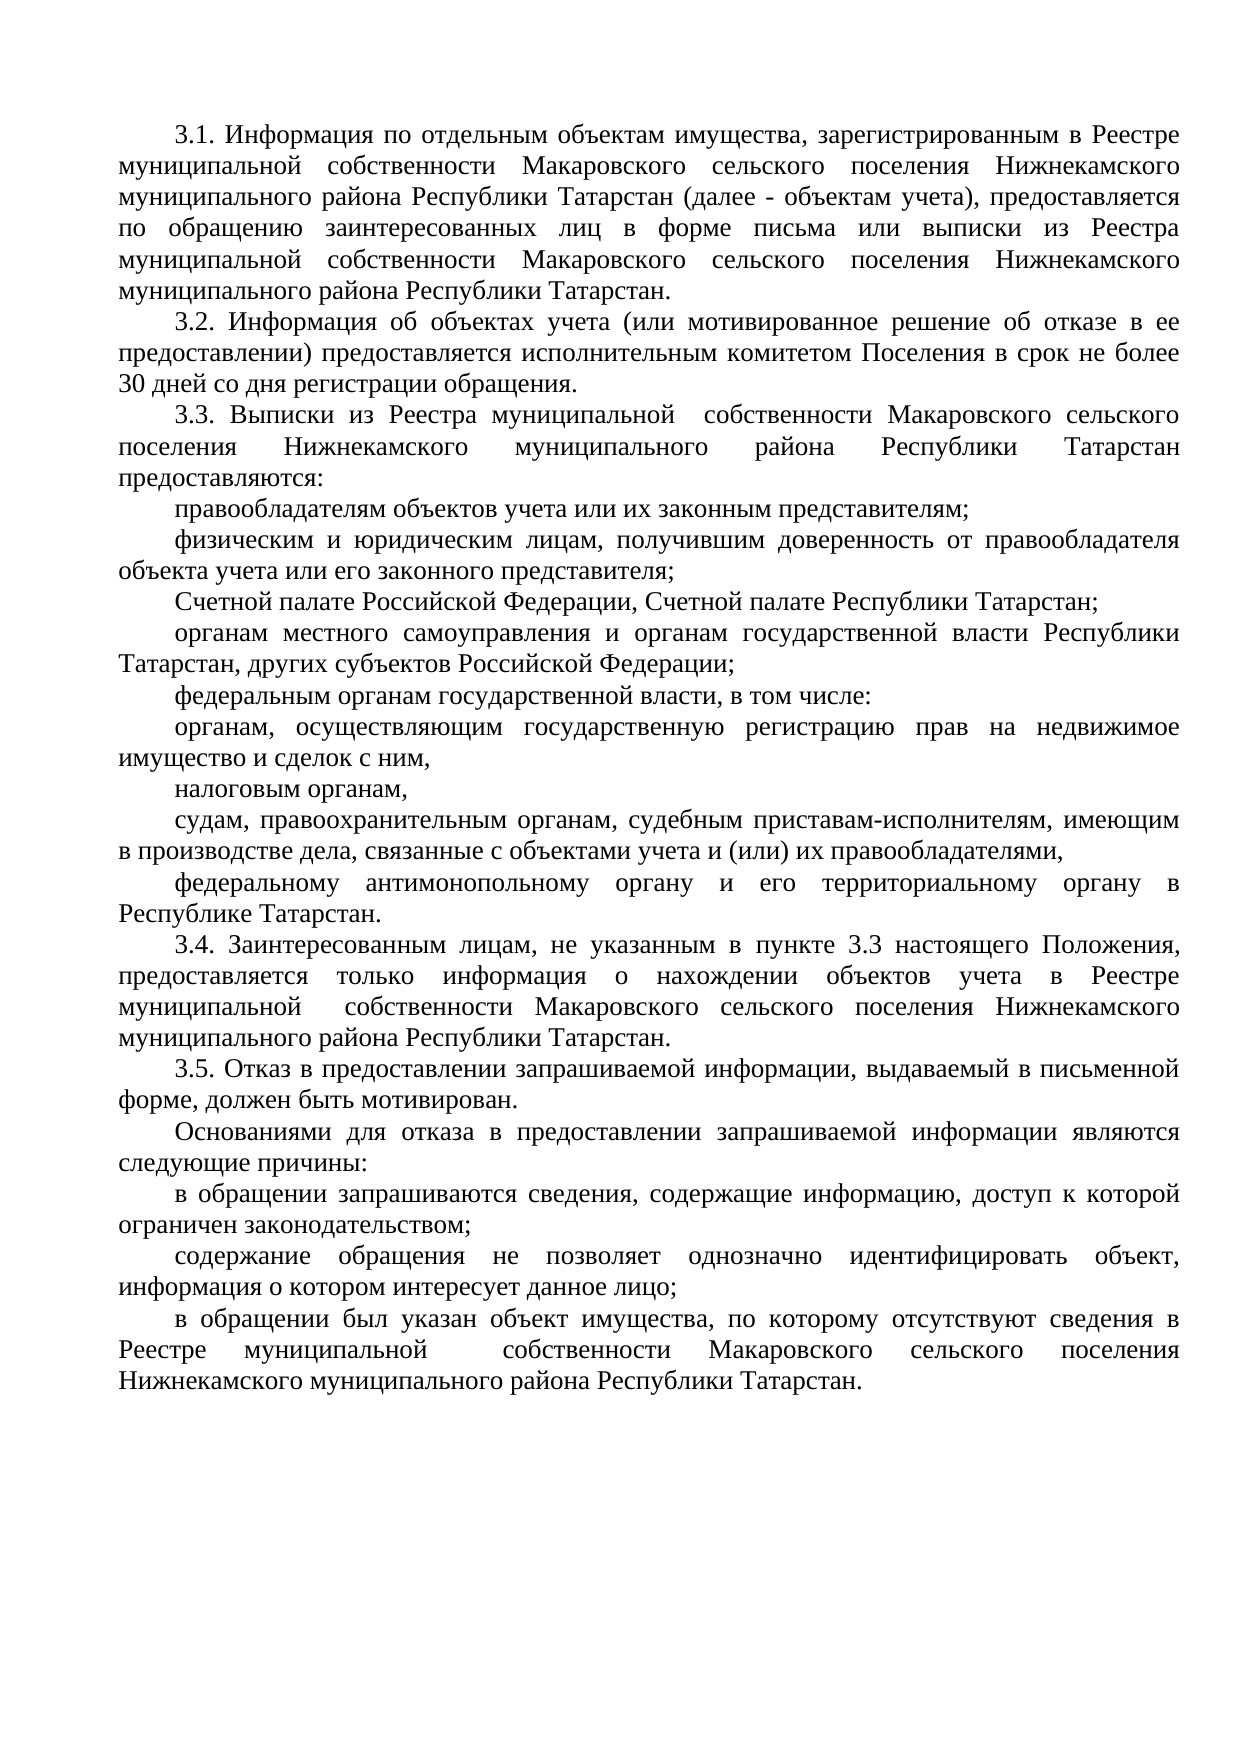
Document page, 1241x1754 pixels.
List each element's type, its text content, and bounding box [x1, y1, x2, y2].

text содержание обращения не позволяет однозначно идентифицировать объект, информация о котором интересует данное лицо; [118, 1239, 1181, 1302]
text 3.3. Выписки из Реестра муниципальной собственности Макаровского сельского поселения Нижнекамского муниципального района Республики Татарстан предоставляются: [118, 398, 1181, 492]
text в обращении был указан объект имущества, по которому отсутствуют сведения в Реестре муниципальной собственности Макаровского сельского поселения Нижнекамского муниципального района Республики Татарстан. [118, 1302, 1181, 1395]
text судам, правоохранительным органам, судебным приставам-исполнителям, имеющим в производстве дела, связанные с объектами учета и (или) их правообладателями, [118, 803, 1181, 866]
text 3.1. Информация по отдельным объектам имущества, зарегистрированным в Реестре муниципальной собственности Макаровского сельского поселения Нижнекамского муниципального района Республики Татарстан (далее - объектам учета), предоставляется по обращению заинтересованных лиц в форме письма или выписки из Реестра муниципальной собственности Макаровского сельского поселения Нижнекамского муниципального района Республики Татарстан. [118, 118, 1181, 305]
text физическим и юридическим лицам, получившим доверенность от правообладателя объекта учета или его законного представителя; [118, 523, 1181, 585]
text органам местного самоуправления и органам государственной власти Республики Татарстан, других субъектов Российской Федерации; [118, 616, 1181, 679]
text 3.2. Информация об объектах учета (или мотивированное решение об отказе в ее предоставлении) предоставляется исполнительным комитетом Поселения в срок не более 30 дней со дня регистрации обращения. [118, 305, 1181, 398]
text федеральному антимонопольному органу и его территориальному органу в Республике Татарстан. [118, 866, 1181, 928]
text федеральным органам государственной власти, в том числе: [118, 679, 1181, 710]
text 3.5. Отказ в предоставлении запрашиваемой информации, выдаваемый в письменной форме, должен быть мотивирован. [118, 1052, 1181, 1115]
text 3.4. Заинтересованным лицам, не указанным в пункте 3.3 настоящего Положения, предоставляется только информация о нахождении объектов учета в Реестре муниципальной собственности Макаровского сельского поселения Нижнекамского муниципального района Республики Татарстан. [118, 928, 1181, 1052]
text правообладателям объектов учета или их законным представителям; [118, 492, 1181, 523]
text налоговым органам, [118, 772, 1181, 803]
text Счетной палате Российской Федерации, Счетной палате Республики Татарстан; [118, 585, 1181, 616]
text в обращении запрашиваются сведения, содержащие информацию, доступ к которой ограничен законодательством; [118, 1177, 1181, 1239]
text органам, осуществляющим государственную регистрацию прав на недвижимое имущество и сделок с ним, [118, 710, 1181, 772]
text Основаниями для отказа в предоставлении запрашиваемой информации являются следующие причины: [118, 1115, 1181, 1177]
